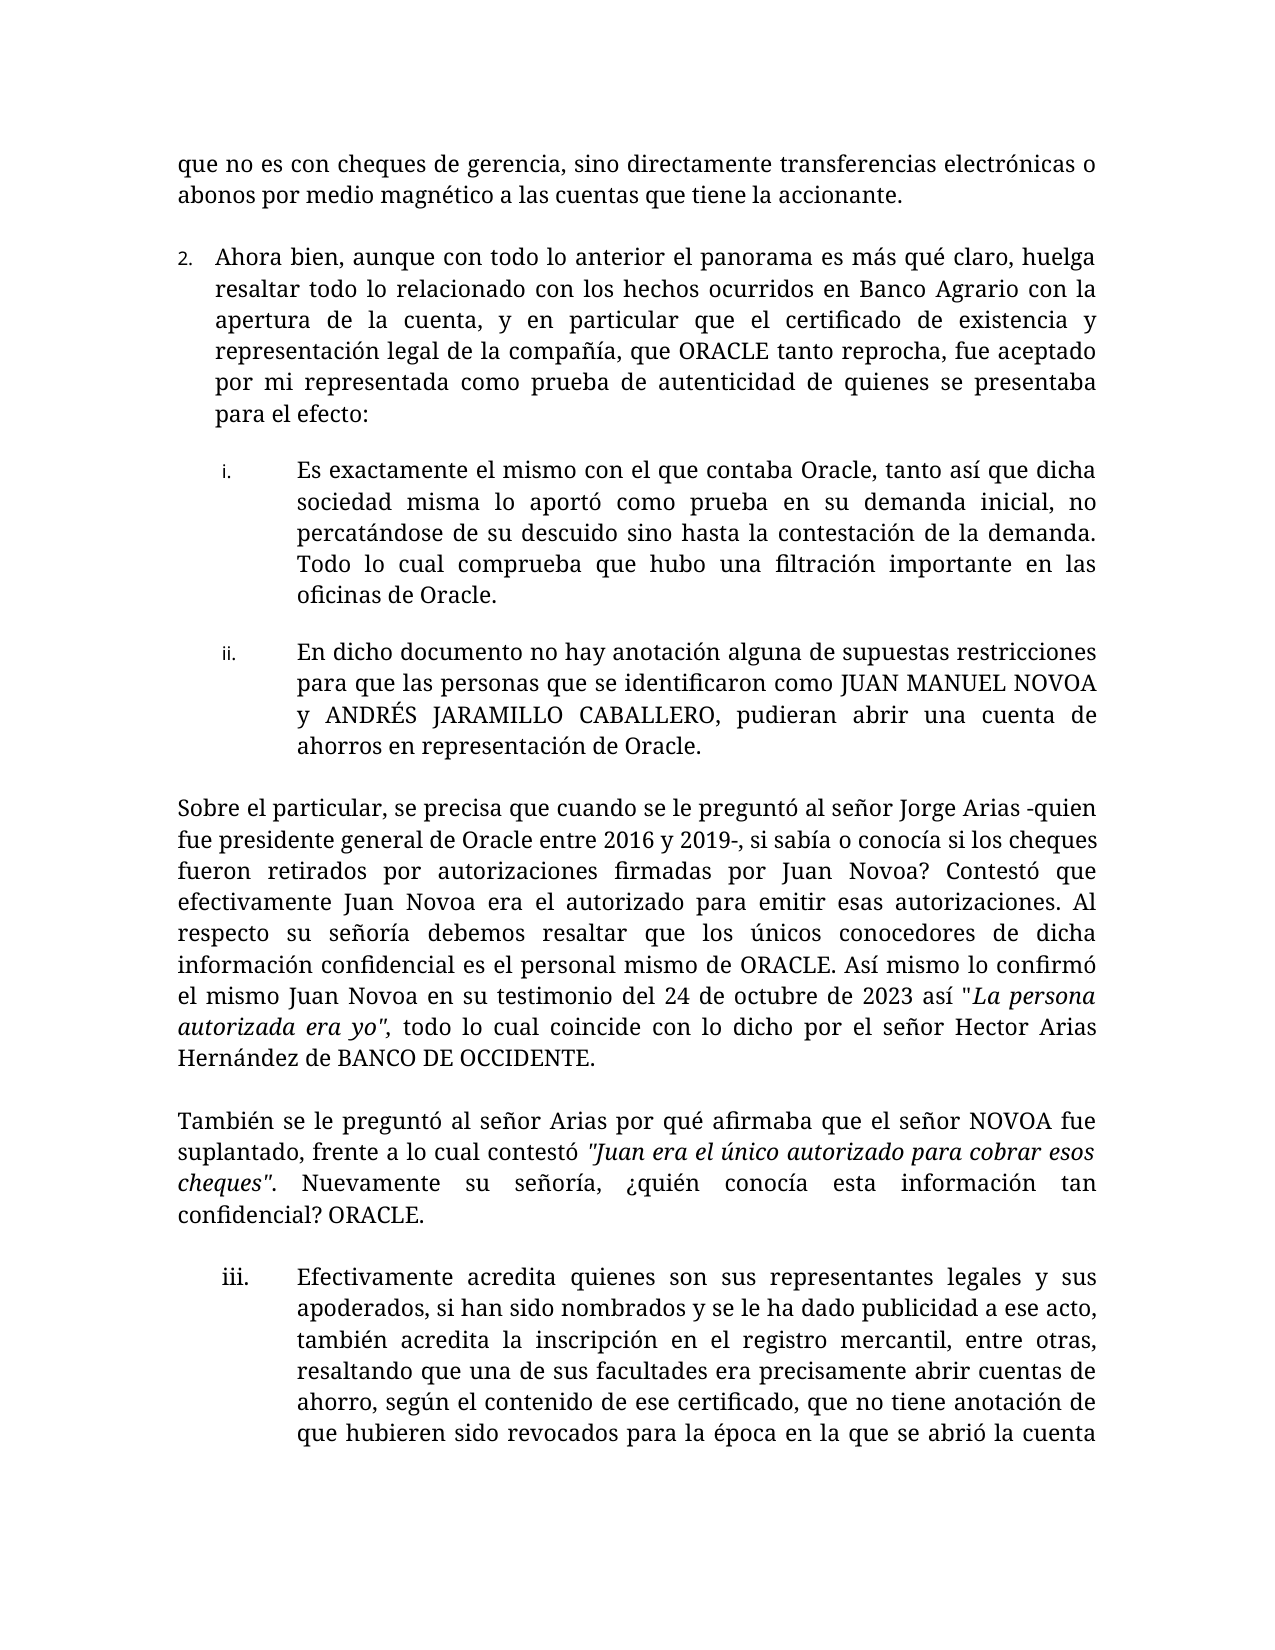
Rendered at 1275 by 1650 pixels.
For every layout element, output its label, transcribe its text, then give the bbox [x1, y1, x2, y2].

list Ahora bien, aunque con todo lo anterior el panorama es más qué claro, huelga resaltar todo lo relacionado con los hechos ocurridos en Banco Agrario con la apertura de la cuenta, y en particular que el certificado de existencia y representación legal de la compañía, que ORACLE tanto reprocha, fue aceptado por mi representada como prueba de autenticidad de quienes se presentaba para el efecto: [177, 241, 1098, 429]
list Es exactamente el mismo con el que contaba Oracle, tanto así que dicha sociedad misma lo aportó como prueba en su demanda inicial, no percatándose de su descuido sino hasta la contestación de la demanda. Todo lo cual comprueba que hubo una filtración importante en las oficinas de Oracle. [222, 454, 1098, 611]
list En dicho documento no hay anotación alguna de supuestas restricciones para que las personas que se identificaron como JUAN MANUEL NOVOA y ANDRÉS JARAMILLO CABALLERO, pudieran abrir una cuenta de ahorros en representación de Oracle. [222, 636, 1098, 761]
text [177, 148, 1098, 210]
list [222, 1261, 1098, 1449]
text Sobre el particular, se precisa que cuando se le preguntó al señor Jorge Arias -quien fue presidente general de Oracle entre 2016 y 2019-, si sabía o conocía si los cheques fueron retirados por autorizaciones firmadas por Juan Novoa? Contestó que efectivamente Juan Novoa era el autorizado para emitir esas autorizaciones. Al respecto su señoría debemos resaltar que los únicos conocedores de dicha información confidencial es el personal mismo de ORACLE. Así mismo lo confirmó el mismo Juan Novoa en su testimonio del 24 de octubre de 2023 así "La persona autorizada era yo", todo lo cual coincide con lo dicho por el señor Hector Arias Hernández de BANCO DE OCCIDENTE. [177, 792, 1098, 1074]
text También se le preguntó al señor Arias por qué afirmaba que el señor NOVOA fue suplantado, frente a lo cual contestó "Juan era el único autorizado para cobrar esos cheques". Nuevamente su señoría, ¿quién conocía esta información tan confidencial? ORACLE. [177, 1105, 1098, 1230]
